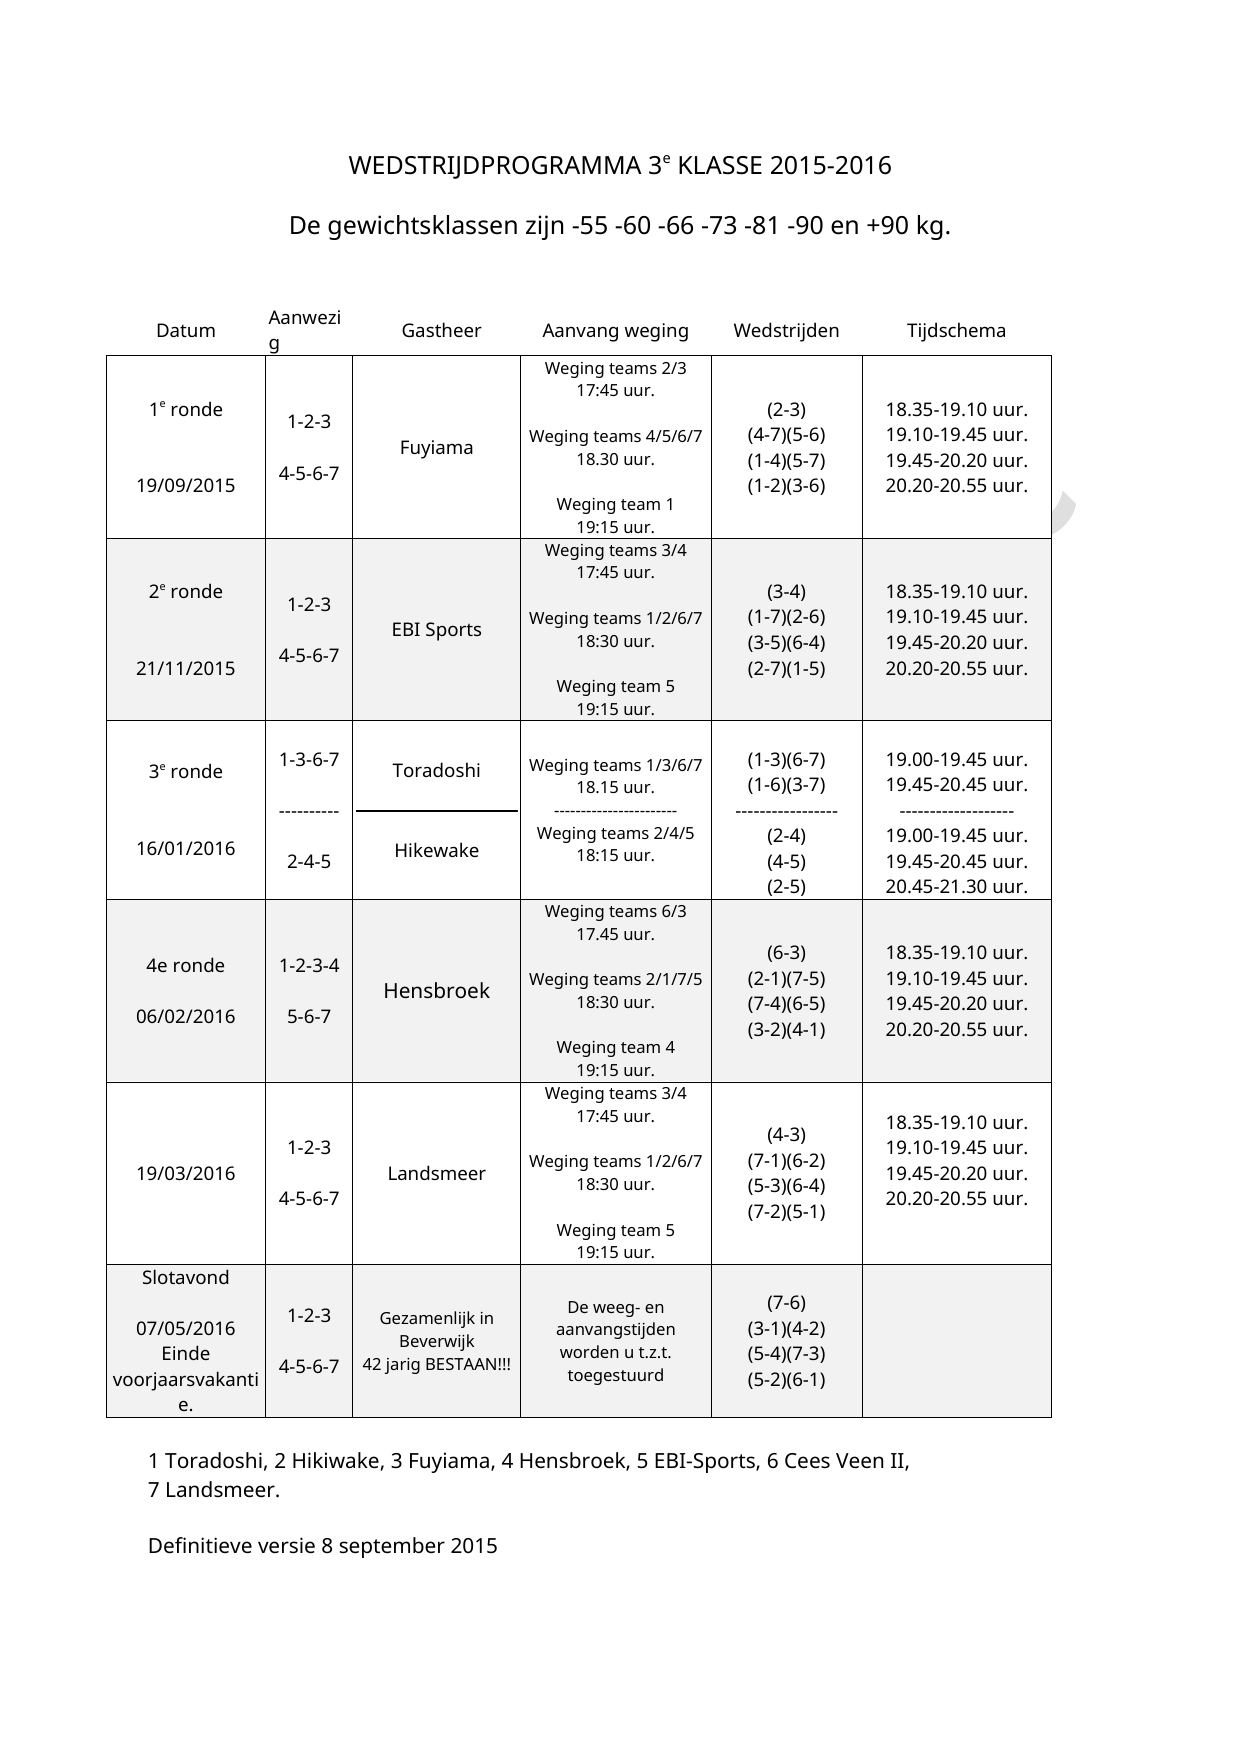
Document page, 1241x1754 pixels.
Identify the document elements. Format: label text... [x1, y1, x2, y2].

table_cell (3-4) (1-7)(2-6) (3-5)(6-4) (2-7)(1-5) [712, 539, 862, 720]
table_cell 18.35-19.10 uur. 19.10-19.45 uur. 19.45-20.20 uur. 20.20-20.55 uur. [863, 1083, 1051, 1264]
table_cell Weging teams 3/4 17:45 uur. Weging teams 1/2/6/7 18:30 uur. Weging team 5 19:15 uur. [521, 1083, 711, 1264]
table_cell 1-2-3 4-5-6-7 [266, 1265, 352, 1417]
table_cell EBI Sports [353, 539, 520, 720]
table_cell (4-3) (7-1)(6-2) (5-3)(6-4) (7-2)(5-1) [712, 1083, 862, 1264]
table_cell Weging teams 3/4 17:45 uur. Weging teams 1/2/6/7 18:30 uur. Weging team 5 19:15 uur. [521, 539, 711, 720]
text WEDSTRIJDPROGRAMMA 3e KLASSE 2015-2016 [148, 148, 1093, 182]
table_cell Weging teams 2/3 17:45 uur. Weging teams 4/5/6/7 18.30 uur. Weging team 1 19:15 uur. [521, 356, 711, 538]
table_cell Gezamenlijk in Beverwijk 42 jarig BESTAAN!!! [353, 1265, 520, 1417]
table_header Aanvang weging [521, 304, 711, 355]
table_cell 18.35-19.10 uur. 19.10-19.45 uur. 19.45-20.20 uur. 20.20-20.55 uur. [863, 539, 1051, 720]
table_cell Slotavond 07/05/2016 Einde voorjaarsvakantie. [107, 1265, 265, 1417]
table_cell Hensbroek [353, 900, 520, 1081]
table_cell 1-2-3 4-5-6-7 [266, 1083, 352, 1264]
table_cell (6-3) (2-1)(7-5) (7-4)(6-5) (3-2)(4-1) [712, 900, 862, 1081]
table_cell 1-2-3 4-5-6-7 [266, 539, 352, 720]
table_cell Landsmeer [353, 1083, 520, 1264]
text Definitieve versie 8 september 2015 [148, 1532, 1093, 1560]
table_cell 1e ronde 19/09/2015 [107, 356, 265, 538]
table_cell (1-3)(6-7) (1-6)(3-7) ----------------- (2-4) (4-5) (2-5) [712, 721, 862, 899]
table_cell 18.35-19.10 uur. 19.10-19.45 uur. 19.45-20.20 uur. 20.20-20.55 uur. [863, 356, 1051, 538]
table_header Gastheer [353, 304, 521, 355]
table_cell 3e ronde 16/01/2016 [107, 721, 265, 899]
table_cell 4e ronde 06/02/2016 [107, 900, 265, 1081]
table_cell 2e ronde 21/11/2015 [107, 539, 265, 720]
text 7 Landsmeer. [148, 1475, 1093, 1503]
table_cell 1-2-3-4 5-6-7 [266, 900, 352, 1081]
table_cell Weging teams 1/3/6/7 18.15 uur. ----------------------- Weging teams 2/4/5 18:15 uur. [521, 721, 711, 899]
table_header Aanwezig [265, 304, 353, 355]
table_cell 18.35-19.10 uur. 19.10-19.45 uur. 19.45-20.20 uur. 20.20-20.55 uur. [863, 900, 1051, 1081]
table_header Datum [106, 304, 265, 355]
table_cell 1-3-6-7 ---------- 2-4-5 [266, 721, 352, 899]
table_cell 1-2-3 4-5-6-7 [266, 356, 352, 538]
table_cell Toradoshi Hikewake [353, 721, 520, 899]
table_cell Fuyiama [353, 356, 520, 538]
table_cell (7-6) (3-1)(4-2) (5-4)(7-3) (5-2)(6-1) [712, 1265, 862, 1417]
table_cell Weging teams 6/3 17.45 uur. Weging teams 2/1/7/5 18:30 uur. Weging team 4 19:15 uur. [521, 900, 711, 1081]
table_header Tijdschema [862, 304, 1051, 355]
text De gewichtsklassen zijn -55 -60 -66 -73 -81 -90 en +90 kg. [148, 208, 1093, 242]
table_cell [863, 1265, 1051, 1417]
table_header Wedstrijden [711, 304, 862, 355]
text 1 Toradoshi, 2 Hikiwake, 3 Fuyiama, 4 Hensbroek, 5 EBI-Sports, 6 Cees Veen II, [148, 1446, 1093, 1475]
table_cell (2-3) (4-7)(5-6) (1-4)(5-7) (1-2)(3-6) [712, 356, 862, 538]
table_cell De weeg- en aanvangstijden worden u t.z.t. toegestuurd [521, 1265, 711, 1417]
table_cell 19/03/2016 [107, 1083, 265, 1264]
table_cell 19.00-19.45 uur. 19.45-20.45 uur. ------------------- 19.00-19.45 uur. 19.45-20.45 uur. 20.45-21.30 uur. [863, 721, 1051, 899]
